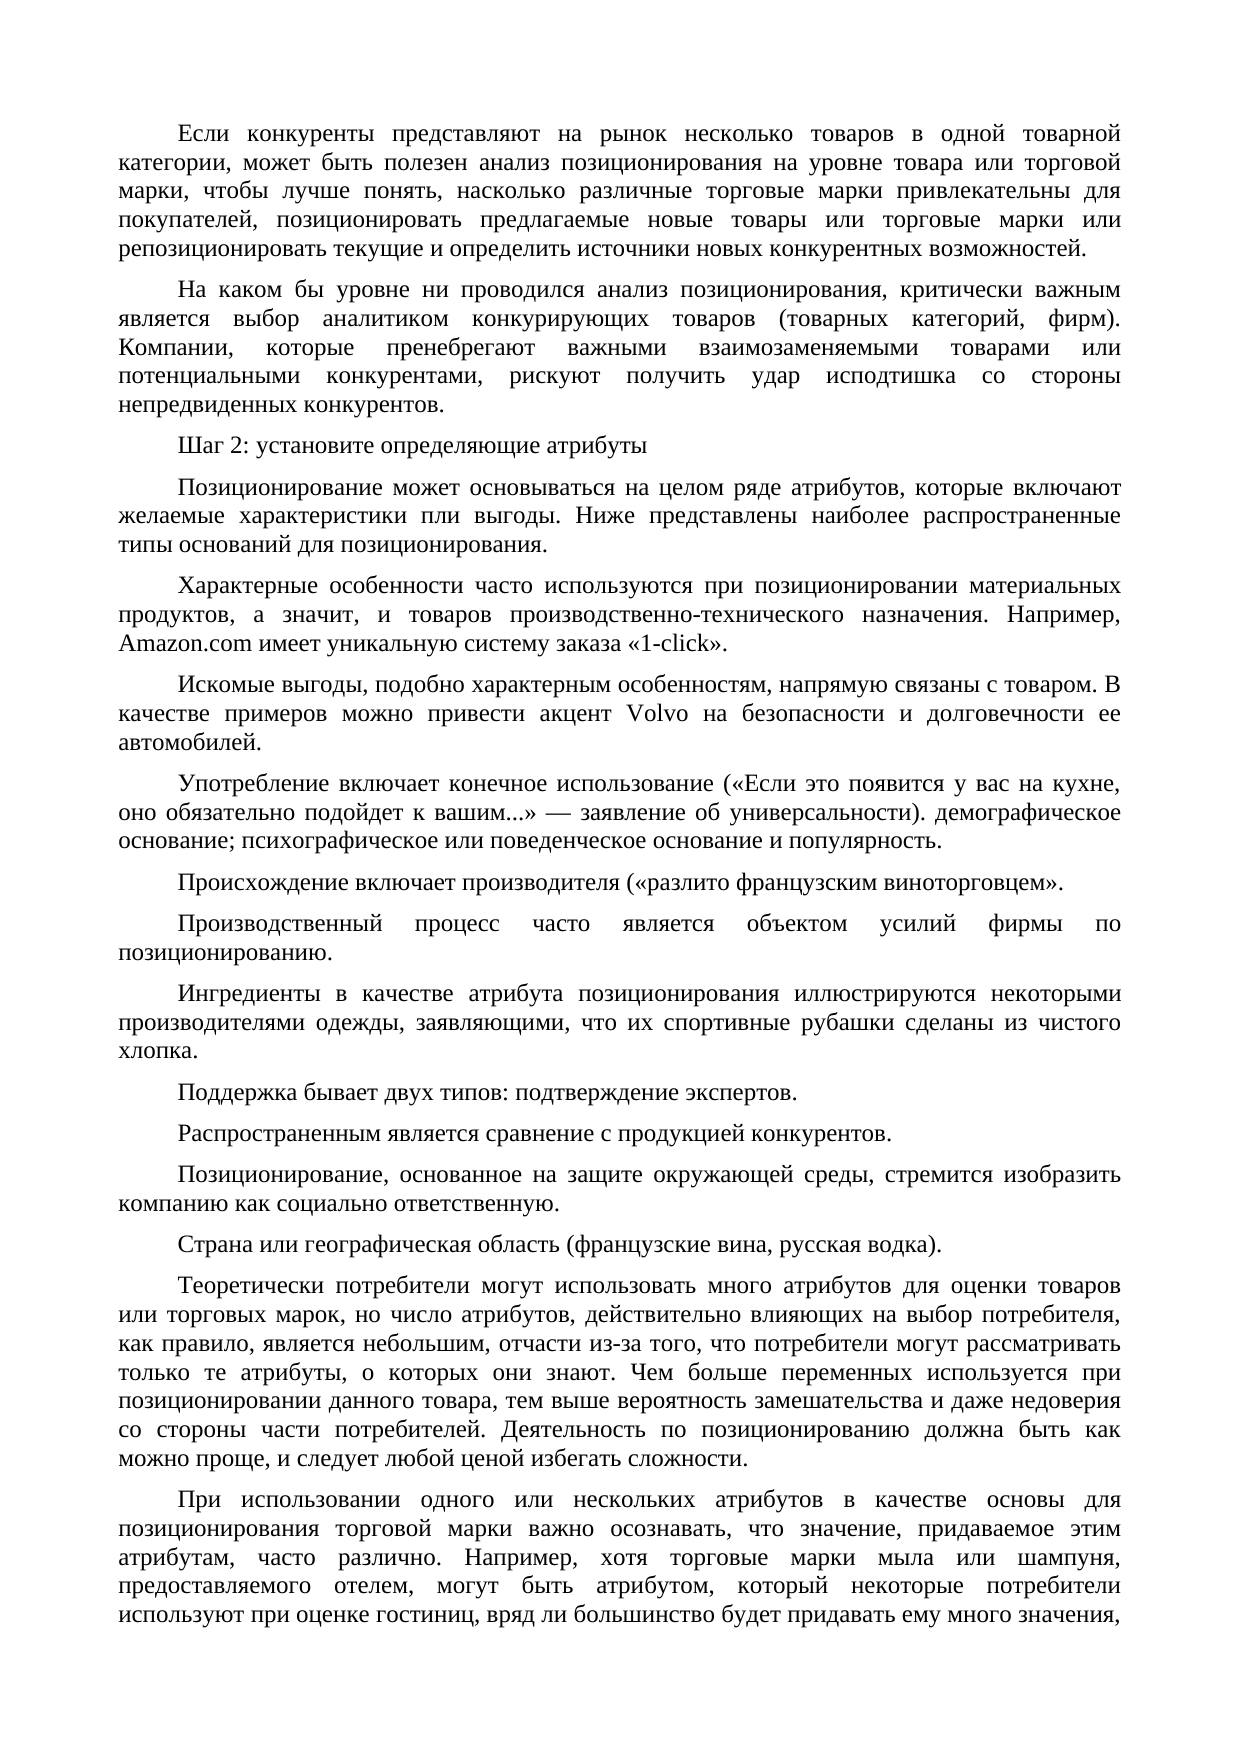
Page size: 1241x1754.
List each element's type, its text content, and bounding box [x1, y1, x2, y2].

text Характерные особенности часто используются при позиционировании материальных продуктов, а значит, и товаров производственно-технического назначения. Например, Amazon.com имеет уникальную систему заказа «1-click». [118, 571, 1122, 657]
text Теоретически потребители могут использовать много атрибутов для оценки товаров или торговых марок, но число атрибутов, действительно влияющих на выбор потребителя, как правило, является небольшим, отчасти из-за того, что потребители могут рассматривать только те атрибуты, о которых они знают. Чем больше переменных используется при позиционировании данного товара, тем выше вероятность замешательства и даже недоверия со стороны части потребителей. Деятельность по позиционированию должна быть как можно проще, и следует любой ценой избегать сложности. [118, 1271, 1122, 1472]
text Употребление включает конечное использование («Если это появится у вас на кухне, оно обязательно подойдет к вашим...» — заявление об универсальности). демографическое основание; психографическое или поведенческое основание и популярность. [118, 768, 1122, 854]
text Происхождение включает производителя («разлито французским виноторговцем». [118, 867, 1122, 896]
text Позиционирование может основываться на целом ряде атрибутов, которые включают желаемые характеристики пли выгоды. Ниже представлены наиболее распространенные типы оснований для позиционирования. [118, 472, 1122, 558]
text Искомые выгоды, подобно характерным особенностям, напрямую связаны с товаром. В качестве примеров можно привести акцент Volvo на безопасности и долговечности ее автомобилей. [118, 669, 1122, 756]
text Ингредиенты в качестве атрибута позиционирования иллюстрируются некоторыми производителями одежды, заявляющими, что их спортивные рубашки сделаны из чистого хлопка. [118, 978, 1122, 1064]
text Поддержка бывает двух типов: подтверждение экспертов. [118, 1077, 1122, 1106]
text Распространенным является сравнение с продукцией конкурентов. [118, 1118, 1122, 1147]
text Позиционирование, основанное на защите окружающей среды, стремится изобразить компанию как социально ответственную. [118, 1159, 1122, 1217]
text Страна или географическая область (французские вина, русская водка). [118, 1229, 1122, 1258]
text На каком бы уровне ни проводился анализ позиционирования, критически важным является выбор аналитиком конкурирующих товаров (товарных категорий, фирм). Компании, которые пренебрегают важными взаимозаменяемыми товарами или потенциальными конкурентами, рискуют получить удар исподтишка со стороны непредвиденных конкурентов. [118, 274, 1122, 418]
text Шаг 2: установите определяющие атрибуты [118, 431, 1122, 459]
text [118, 1484, 1122, 1628]
text Если конкуренты представляют на рынок несколько товаров в одной товарной категории, может быть полезен анализ позиционирования на уровне товара или торговой марки, чтобы лучше понять, насколько различные торговые марки привлекательны для покупателей, позиционировать предлагаемые новые товары или торговые марки или репозиционировать текущие и определить источники новых конкурентных возможностей. [118, 118, 1122, 262]
text Производственный процесс часто является объектом усилий фирмы по позиционированию. [118, 908, 1122, 966]
